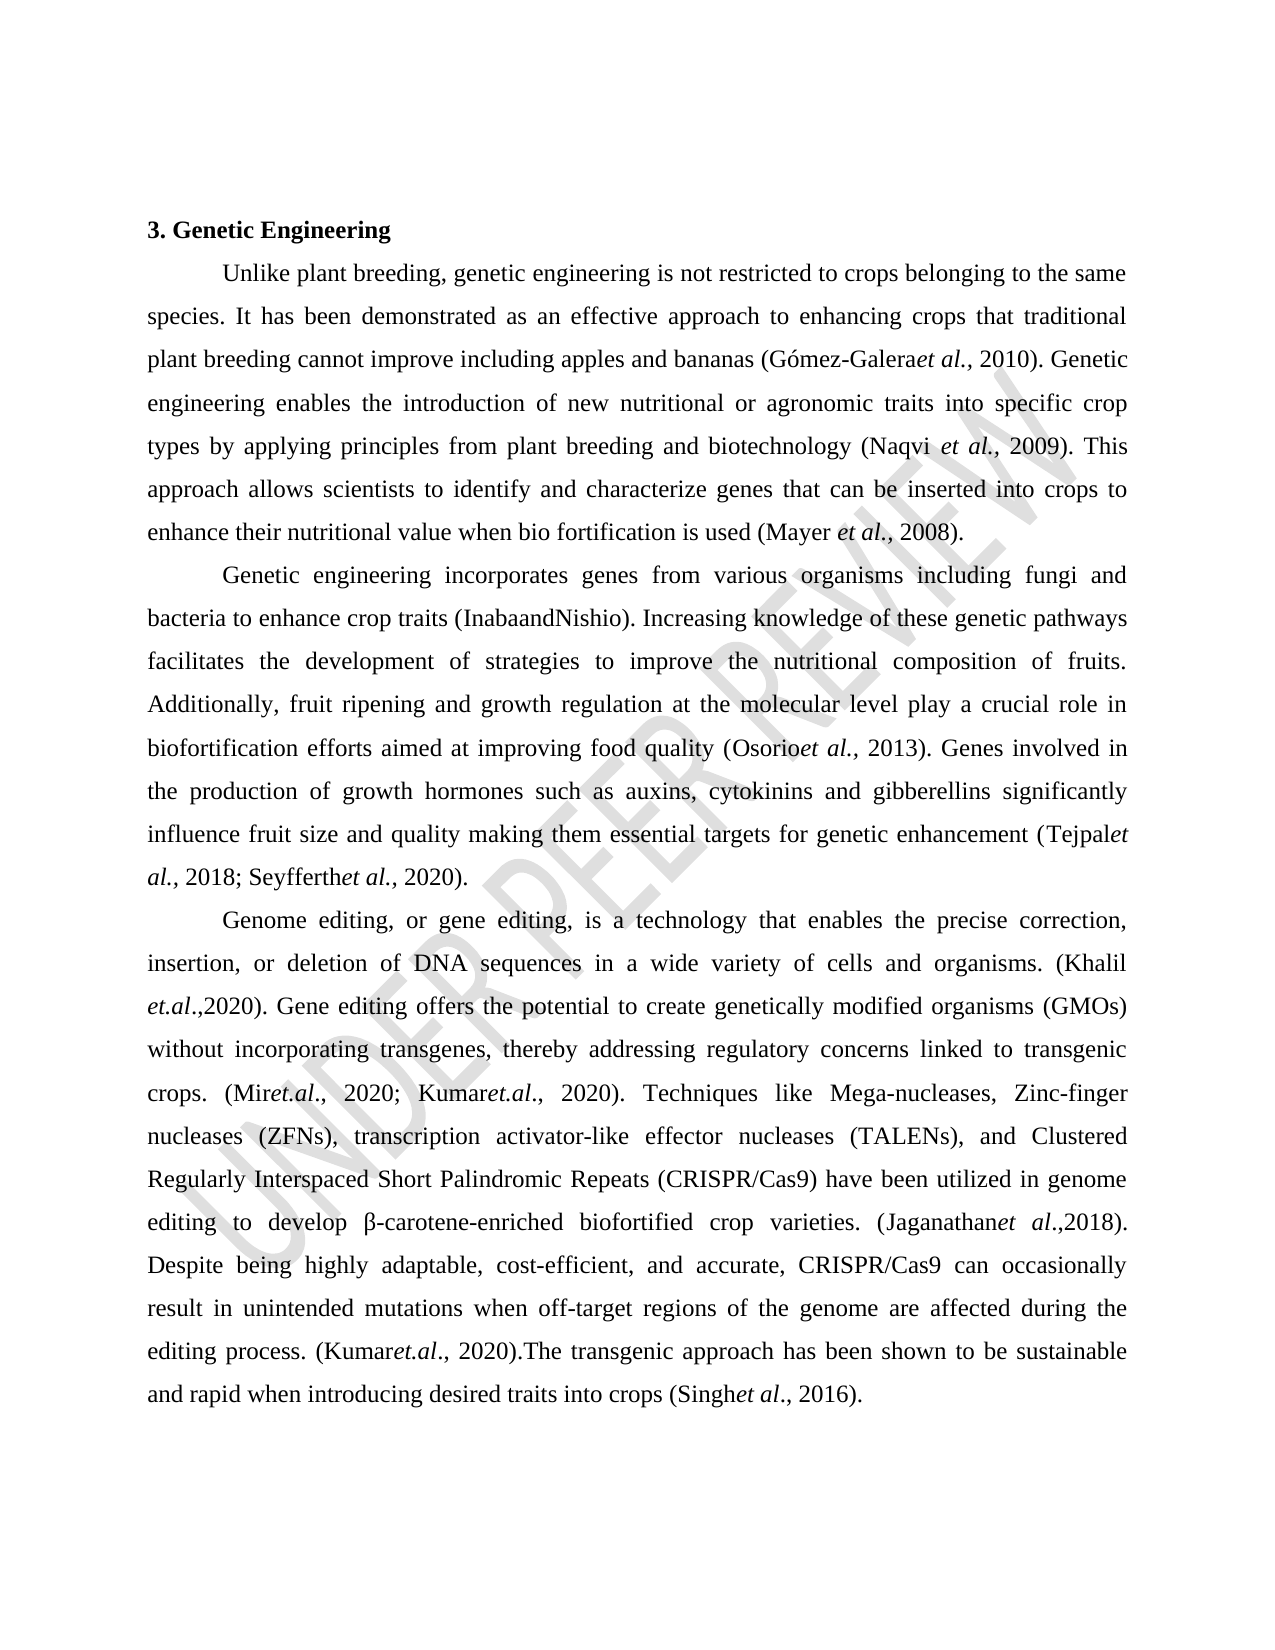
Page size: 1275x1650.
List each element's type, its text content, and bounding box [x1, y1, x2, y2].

text 3. Genetic Engineering [147, 215, 1128, 244]
text Unlike plant breeding, genetic engineering is not restricted to crops belonging to the same species. It has been demonstrated as an effective approach to enhancing crops that traditional plant breeding cannot improve including apples and bananas (Gómez-Galeraet al., 2010). Genetic engineering enables the introduction of new nutritional or agronomic traits into specific crop types by applying principles from plant breeding and biotechnology (Naqvi et al., 2009). This approach allows scientists to identify and characterize genes that can be inserted into crops to enhance their nutritional value when bio fortification is used (Mayer et al., 2008). [147, 258, 1128, 546]
text Genome editing, or gene editing, is a technology that enables the precise correction, insertion, or deletion of DNA sequences in a wide variety of cells and organisms. (Khalil et.al.,2020). Gene editing offers the potential to create genetically modified organisms (GMOs) without incorporating transgenes, thereby addressing regulatory concerns linked to transgenic crops. (Miret.al., 2020; Kumaret.al., 2020). Techniques like Mega-nucleases, Zinc-finger nucleases (ZFNs), transcription activator-like effector nucleases (TALENs), and Clustered Regularly Interspaced Short Palindromic Repeats (CRISPR/Cas9) have been utilized in genome editing to develop β-carotene-enriched biofortified crop varieties. (Jaganathanet al.,2018). Despite being highly adaptable, cost-efficient, and accurate, CRISPR/Cas9 can occasionally result in unintended mutations when off-target regions of the genome are affected during the editing process. (Kumaret.al., 2020).The transgenic approach has been shown to be sustainable and rapid when introducing desired traits into crops (Singhet al., 2016). [147, 905, 1128, 1408]
text Genetic engineering incorporates genes from various organisms including fungi and bacteria to enhance crop traits (InabaandNishio). Increasing knowledge of these genetic pathways facilitates the development of strategies to improve the nutritional composition of fruits. Additionally, fruit ripening and growth regulation at the molecular level play a crucial role in biofortification efforts aimed at improving food quality (Osorioet al., 2013). Genes involved in the production of growth hormones such as auxins, cytokinins and gibberellins significantly influence fruit size and quality making them essential targets for genetic enhancement (Tejpalet al., 2018; Seyfferthet al., 2020). [147, 560, 1128, 891]
